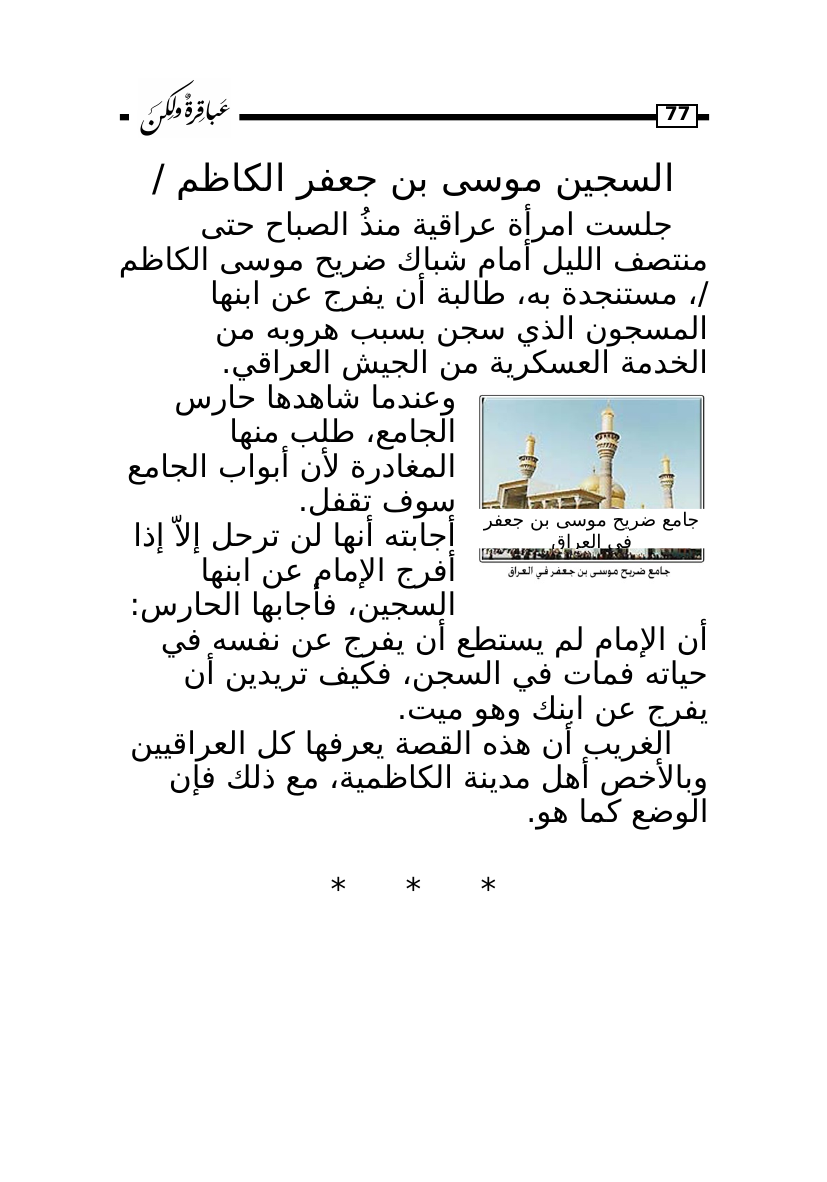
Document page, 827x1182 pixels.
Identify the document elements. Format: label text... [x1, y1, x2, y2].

text أجابته أنها لن ترحل إلاّ إذا أفرج الإمام عن ابنها السجين، فأجابها الحارس: أن الإمام لم يستطع أن يفرج عن نفسه في حياته فمات في السجن، فكيف تريدين أن يفرج عن ابنك وهو ميت. [118, 519, 709, 727]
picture [475, 549, 709, 594]
picture [475, 391, 709, 508]
text الغريب أن هذه القصة يعرفها كل العراقيين وبالأخص أهل مدينة الكاظمية، مع ذلك فإن الوضع كما هو. [118, 727, 709, 830]
text السجين موسى بن جعفر الكاظم / [118, 158, 709, 199]
picture [137, 78, 231, 138]
text * * * [118, 873, 709, 907]
text جلست امرأة عراقية منذُ الصباح حتى منتصف الليل أمام شباك ضريح موسى الكاظم /، مستنجدة به، طالبة أن يفرج عن ابنها المسجون الذي سجن بسبب هروبه من الخدمة العسكرية من الجيش العراقي. [118, 208, 709, 381]
